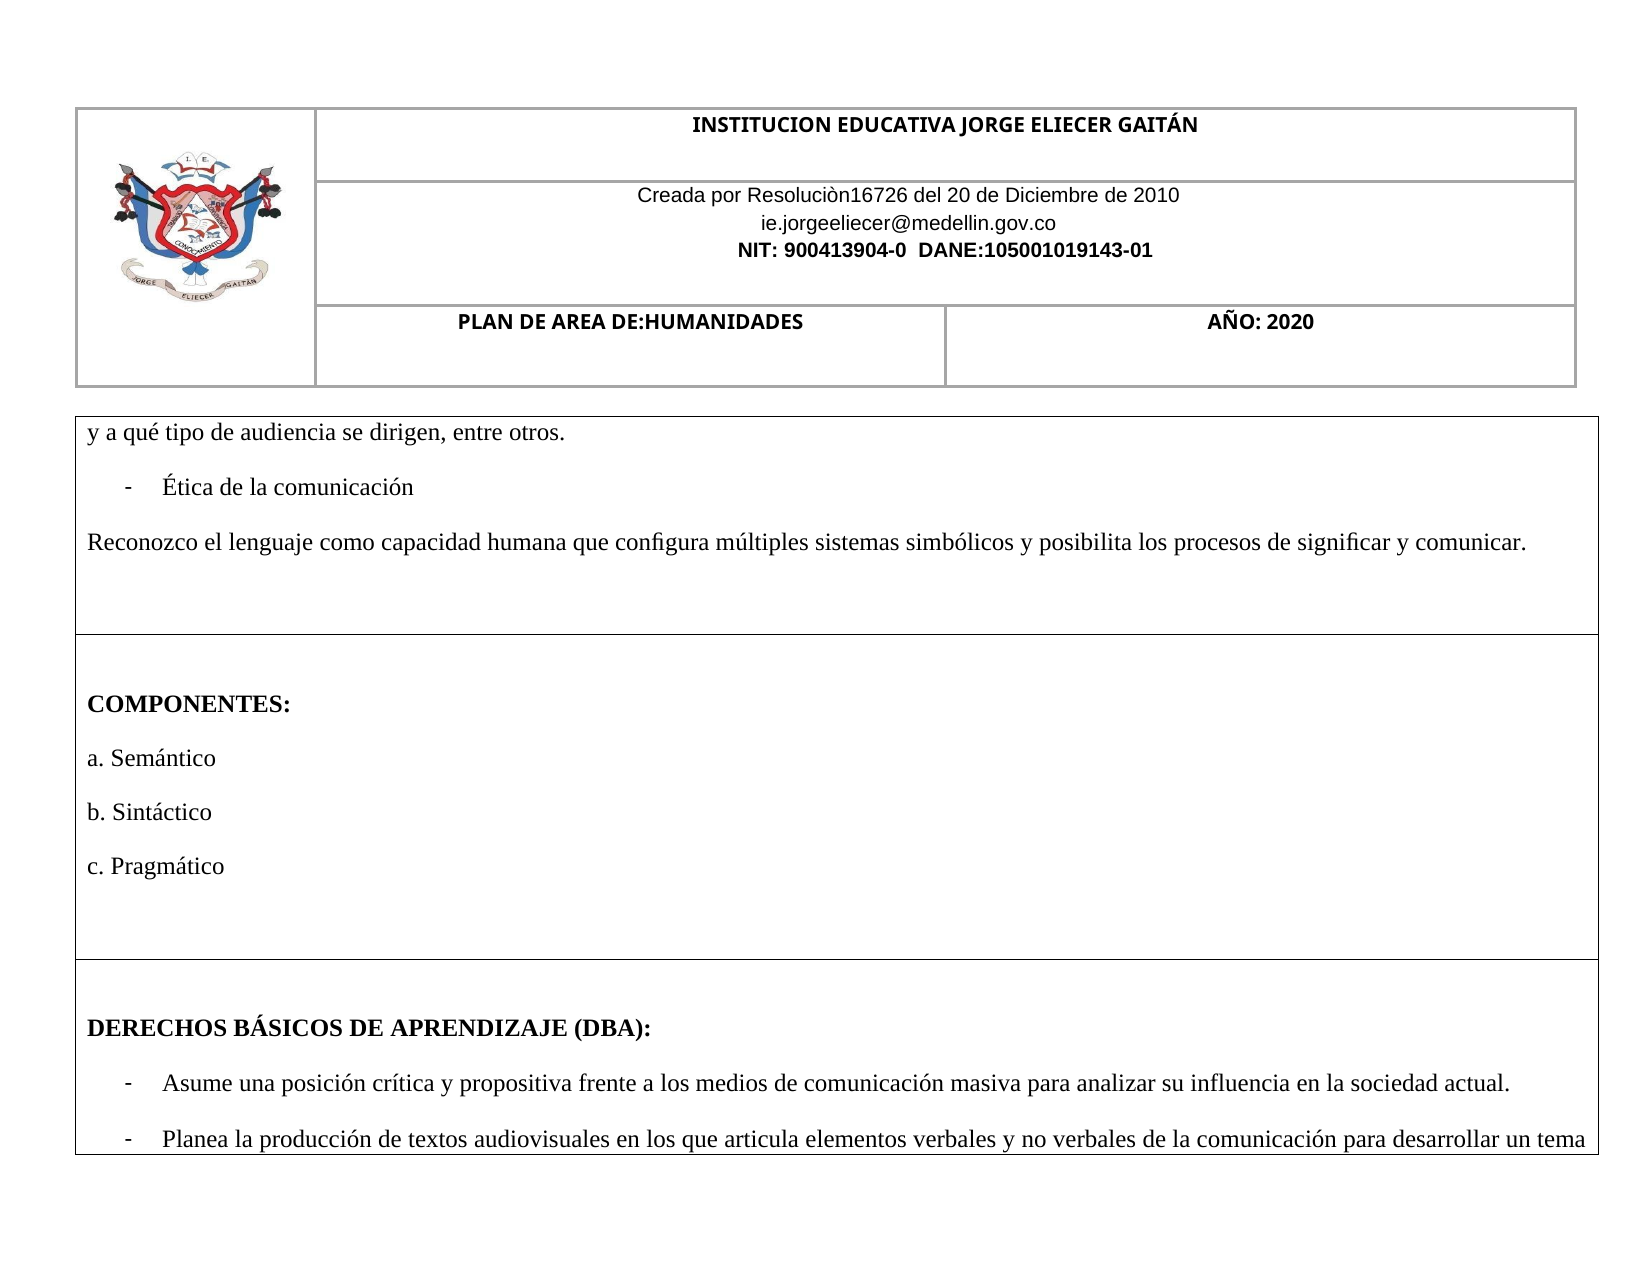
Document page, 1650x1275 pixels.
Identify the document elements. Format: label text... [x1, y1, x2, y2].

table_cell COMPONENTES: a. Semántico b. Sintáctico c. Pragmático [76, 635, 1598, 958]
picture [104, 146, 288, 307]
table_cell DERECHOS BÁSICOS DE APRENDIZAJE (DBA): Asume una posición crítica y propositiva frente a los medios de comunicación masiva para analizar su influencia en la sociedad actual. Planea la producción de textos audiovisuales en los que articula elementos verbales y no verbales de la comunicación para desarrollar un tema o una historia. Caracteriza la literatura en un momento particular de la historia desde el acercamiento a sus principales exponentes, textos, temáticas y recursos estilísticos. Formula puntos de encuentro entre la literatura y las artes plásticas y visuales. Participa en discursos orales en los que evalúa aspectos relacionados con la progresión temática, manejo de la voz, tono, estilo y puntos de vista sobre temas sociales, culturales, políticos y científicos. Comprende diversos tipos de texto, asumiendo una actitud crítica y argumentando sus puntos de vista frente a lo leído. Produce textos orales como ponencias, comentarios, relatorías o entrevistas, atendiendo a la progresión temática, a los interlocutores, al propósito y a la situación comunicativa. Escribe textos que evidencian procedimientos sistemáticos de corrección lingüística y el uso de estrategias de producción textual. [76, 960, 1598, 1153]
table_cell ESTANDARES BÁSICOS DE COMPETENCIAS: Producción textual Organizo previamente las ideas que deseo exponer y me documento para sustentarlas. Diseño un plan textual para la presentación de mis ideas, pensamientos y saberes en los contextos en que así lo requiera. Comprensión e interpretación textual Elaboro hipótesis de lectura de diferentes textos, a partir de la revisión de sus características como forma de presentación, títulos, graﬁcación y manejo de la lengua: marcas textuales, organización sintáctica y uso de deícticos, entre otras Literatura Conozco y caracterizo producciones literarias de la tradición oral latinoamericana. Medios de comunicación y otros sistemas simbólicos Caracterizo los medios de comunicación masiva a partir de aspectos como: de qué manera(s) difunden la información, cuál es su cobertura y alcance, y a qué tipo de audiencia se dirigen, entre otros. Ética de la comunicación Reconozco el lenguaje como capacidad humana que conﬁgura múltiples sistemas simbólicos y posibilita los procesos de signiﬁcar y comunicar. [76, 417, 1598, 634]
